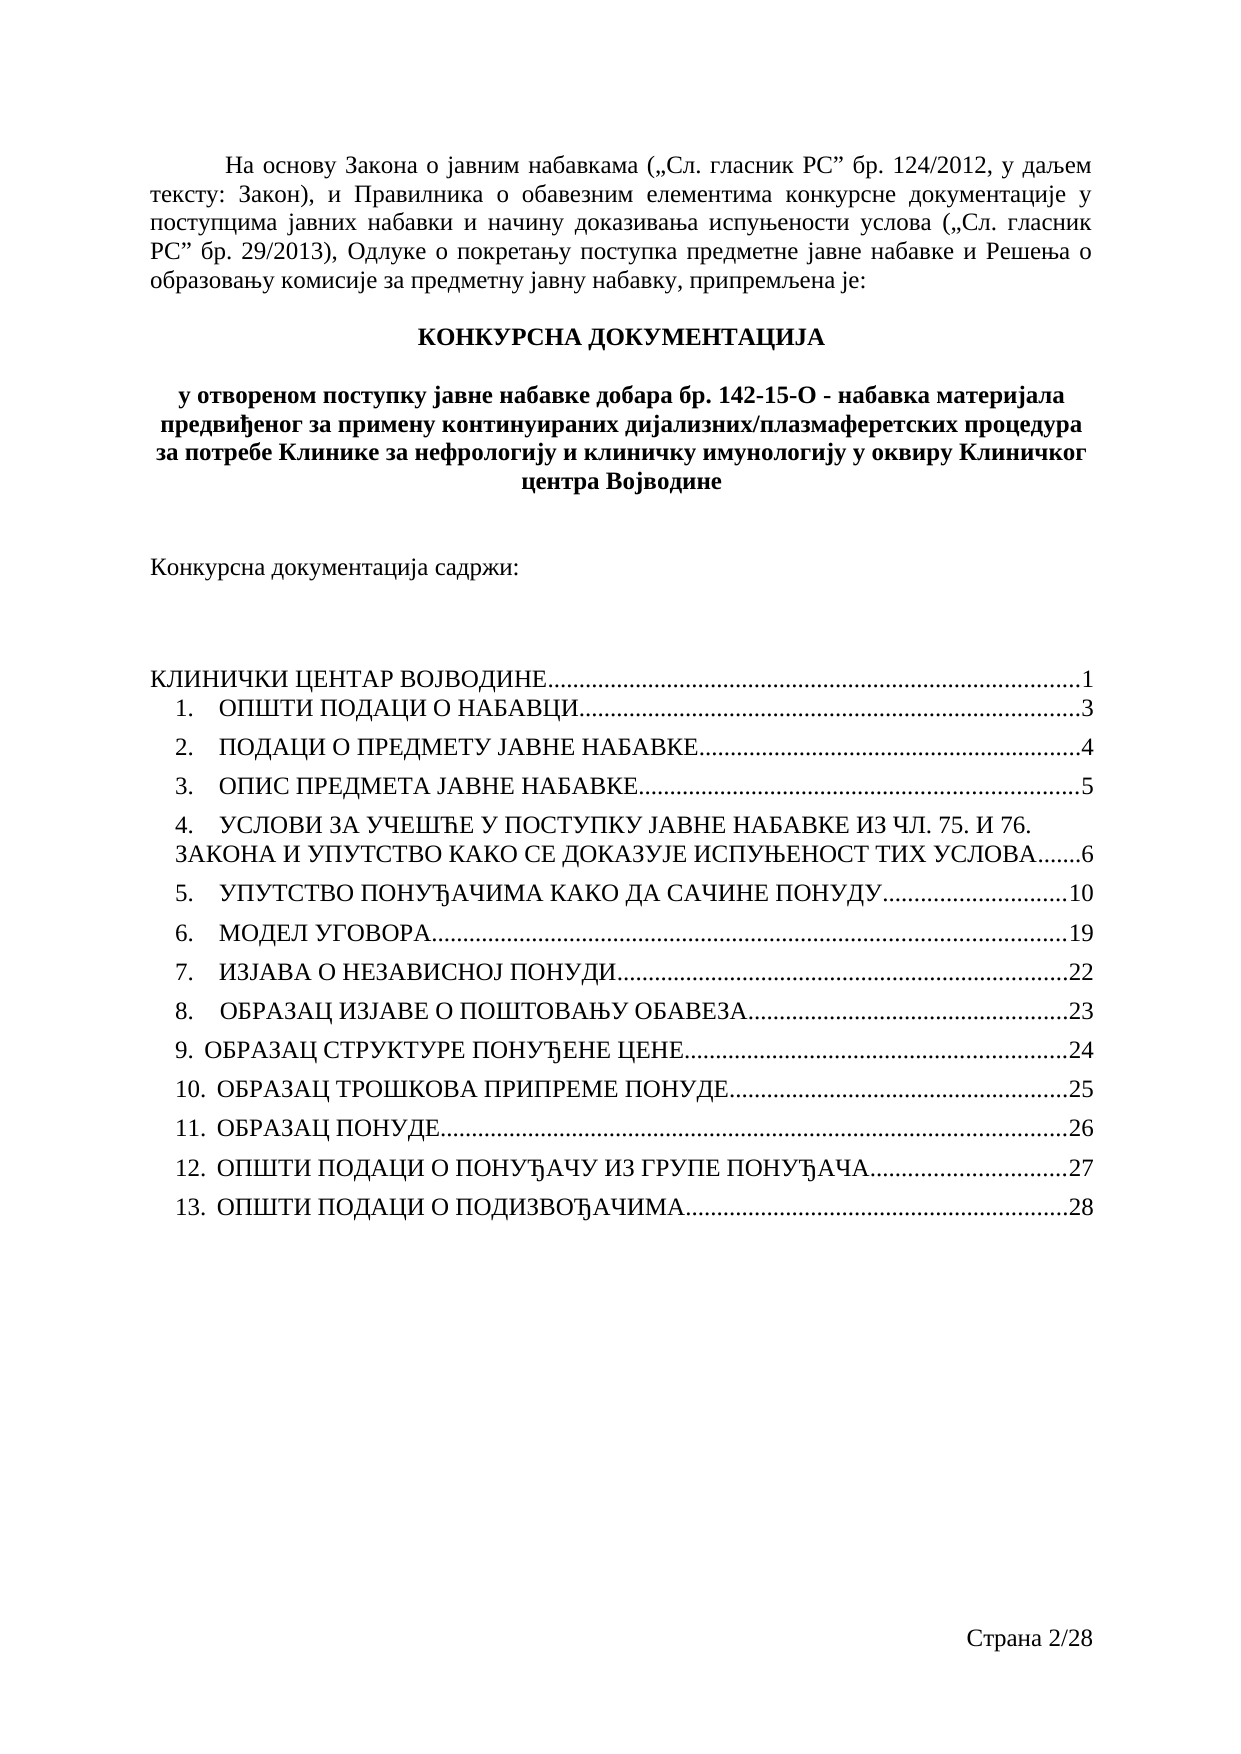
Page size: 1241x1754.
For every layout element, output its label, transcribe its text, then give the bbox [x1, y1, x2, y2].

text Конкурсна документација садржи: [150, 552, 1093, 581]
text КОНКУРСНА ДОКУМЕНТАЦИЈА [150, 322, 1093, 351]
text На основу Закона о јавним набавкама („Сл. гласник РС” бр. 124/2012, у даљем тексту: Закон), и Правилника о обавезним елементима конкурсне документације у поступцима јавних набавки и начину доказивања испуњености услова („Сл. гласник РС” бр. 29/2013), Одлуке о покретању поступка предметне јавне набавке и Решења о образовању комисије за предметну јавну набавку, припремљена је: [150, 150, 1093, 294]
text у отвореном поступку јавне набавке добара бр. 142-15-O - набавка материјала предвиђеног за примену континуираних дијализних/плазмаферетских процедура за потребе Клинике за нефрологију и клиничку имунологију у оквиру Клиничког центра Војводине [150, 380, 1093, 495]
